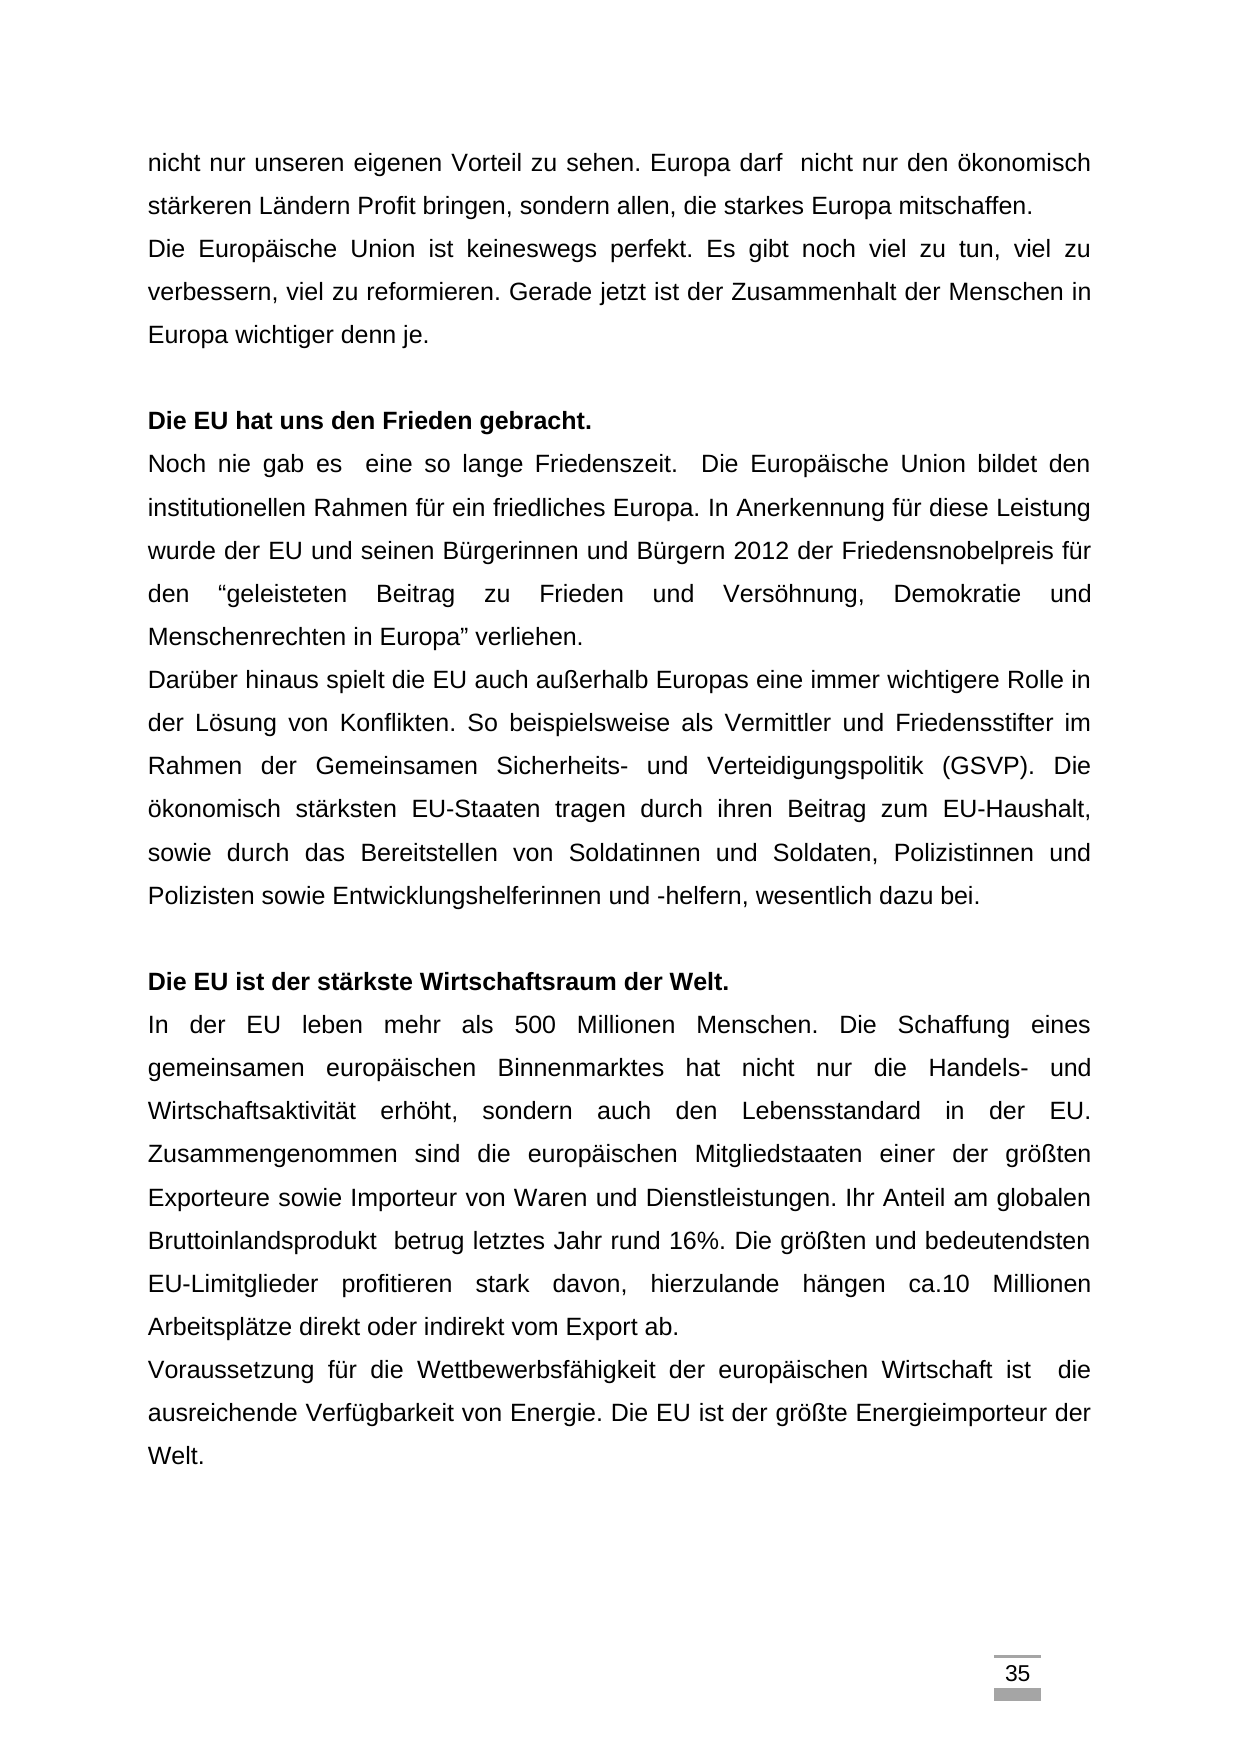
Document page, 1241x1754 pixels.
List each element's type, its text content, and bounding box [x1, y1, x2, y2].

text In der EU leben mehr als 500 Millionen Menschen. Die Schaffung eines gemeinsamen europäischen Binnenmarktes hat nicht nur die Handels- und Wirtschaftsaktivität erhöht, sondern auch den Lebensstandard in der EU. Zusammengenommen sind die europäischen Mitgliedstaaten einer der größten Exporteure sowie Importeur von Waren und Dienstleistungen. Ihr Anteil am globalen Bruttoinlandsprodukt betrug letztes Jahr rund 16%. Die größten und bedeutendsten EU-Limitglieder profitieren stark davon, hierzulande hängen ca.10 Millionen Arbeitsplätze direkt oder indirekt vom Export ab. [148, 1010, 1093, 1341]
text Darüber hinaus spielt die EU auch außerhalb Europas eine immer wichtigere Rolle in der Lösung von Konflikten. So beispielsweise als Vermittler und Friedensstifter im Rahmen der Gemeinsamen Sicherheits- und Verteidigungspolitik (GSVP). Die ökonomisch stärksten EU-Staaten tragen durch ihren Beitrag zum EU-Haushalt, sowie durch das Bereitstellen von Soldatinnen und Soldaten, Polizistinnen und Polizisten sowie Entwicklungshelferinnen und -helfern, wesentlich dazu bei. [148, 665, 1093, 909]
text Die EU hat uns den Frieden gebracht. [148, 406, 1093, 435]
text Noch nie gab es eine so lange Friedenszeit. Die Europäische Union bildet den institutionellen Rahmen für ein friedliches Europa. In Anerkennung für diese Leistung wurde der EU und seinen Bürgerinnen und Bürgern 2012 der Friedensnobelpreis für den “geleisteten Beitrag zu Frieden und Versöhnung, Demokratie und Menschenrechten in Europa” verliehen. [148, 449, 1093, 651]
text Die EU ist der stärkste Wirtschaftsraum der Welt. [148, 967, 1093, 996]
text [148, 148, 1093, 219]
text Die Europäische Union ist keineswegs perfekt. Es gibt noch viel zu tun, viel zu verbessern, viel zu reformieren. Gerade jetzt ist der Zusammenhalt der Menschen in Europa wichtiger denn je. [148, 234, 1093, 349]
text Voraussetzung für die Wettbewerbsfähigkeit der europäischen Wirtschaft ist die ausreichende Verfügbarkeit von Energie. Die EU ist der größte Energieimporteur der Welt. [148, 1355, 1093, 1470]
